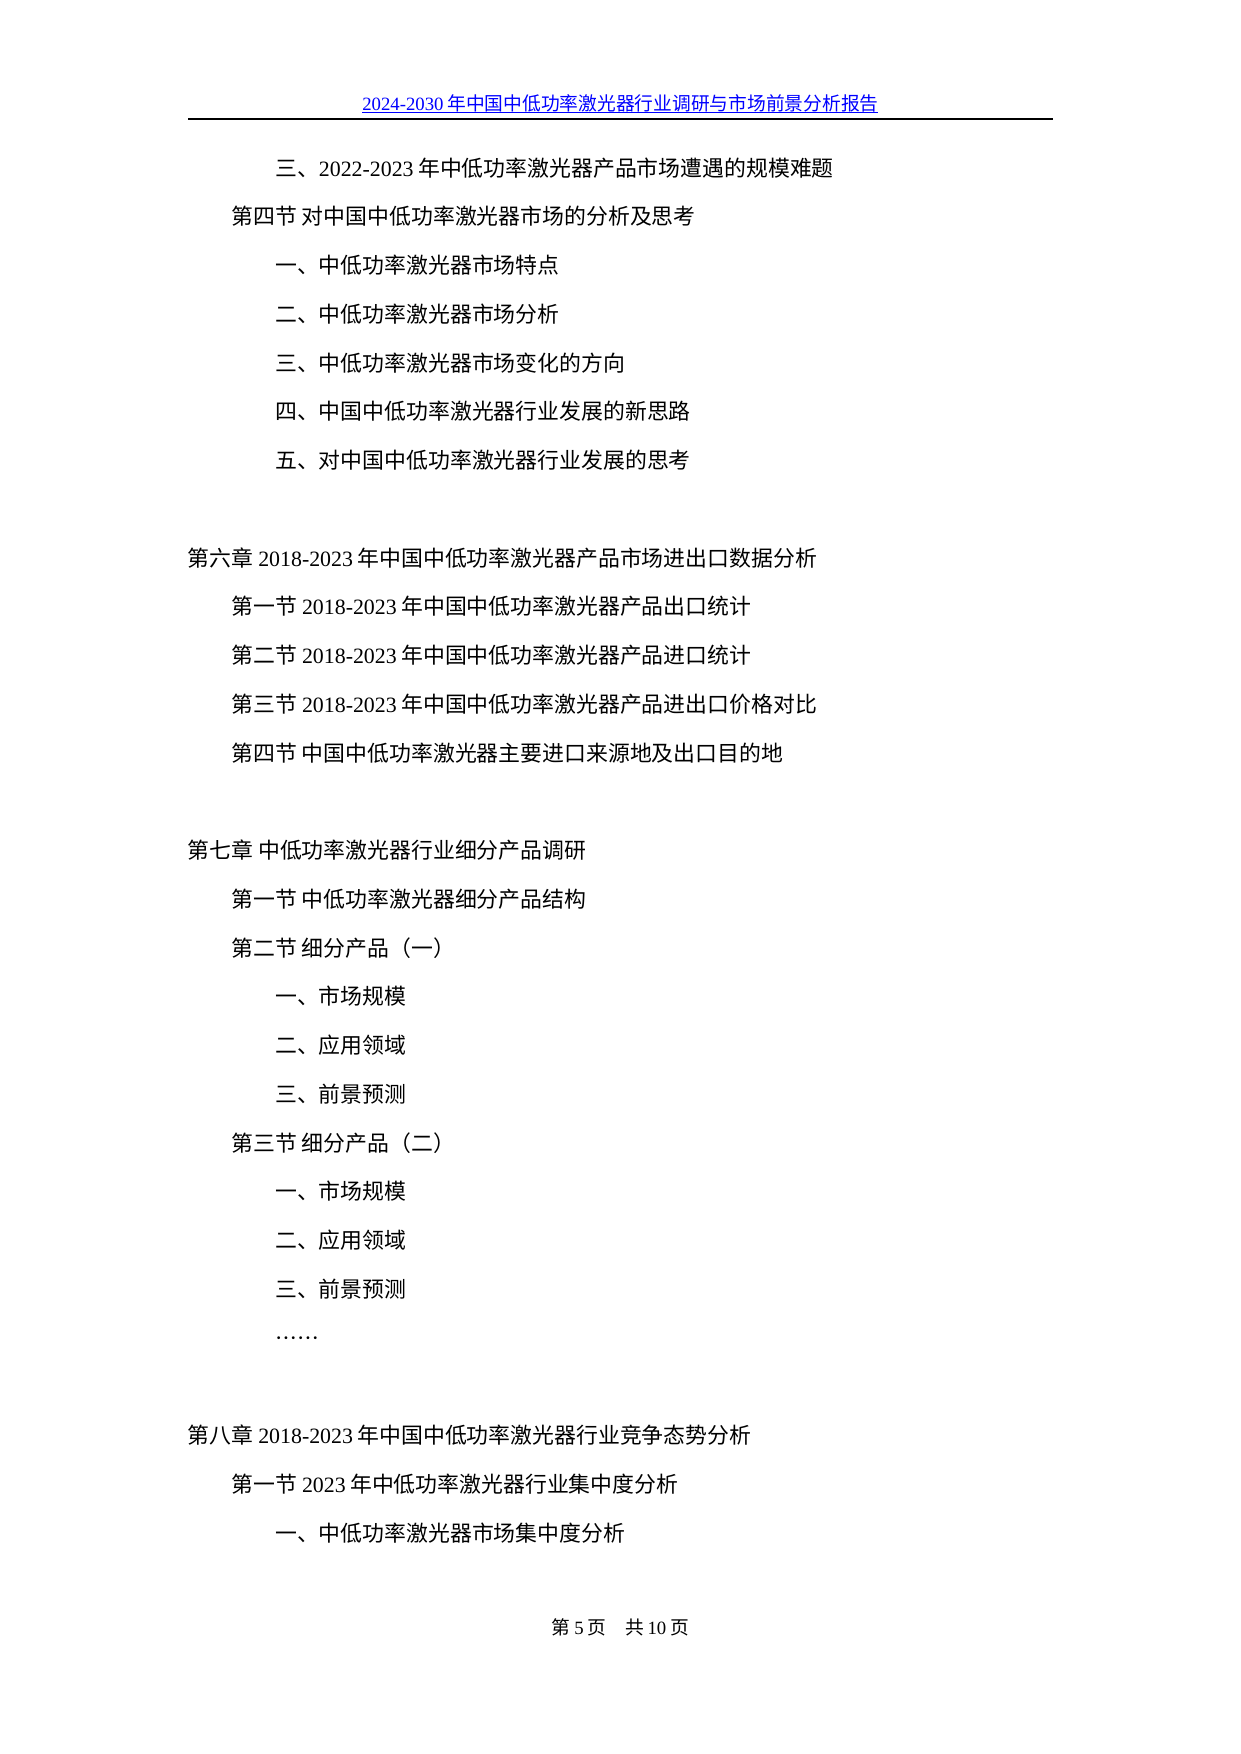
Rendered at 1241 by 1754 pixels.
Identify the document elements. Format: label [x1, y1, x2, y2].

text [187, 150, 1053, 1548]
